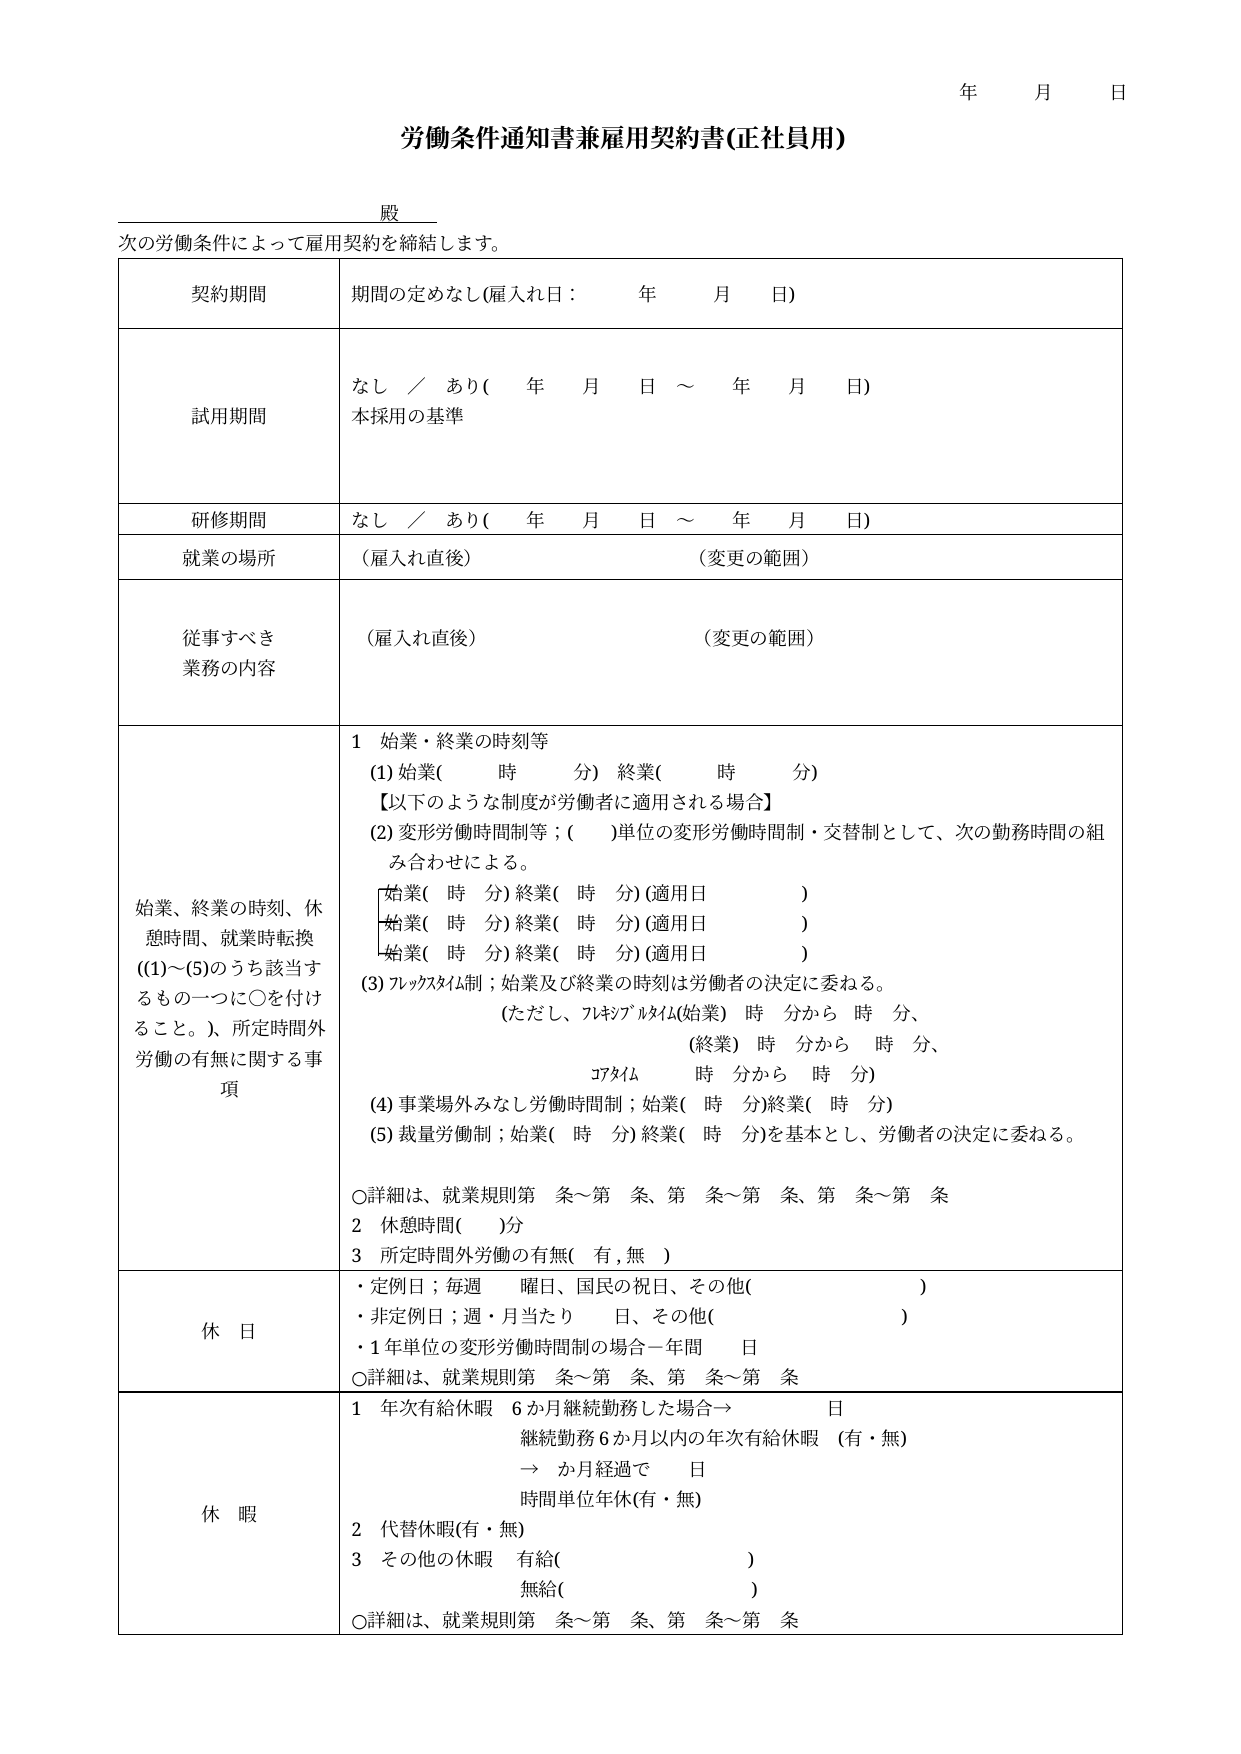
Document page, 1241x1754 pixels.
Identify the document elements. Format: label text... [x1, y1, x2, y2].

table_cell （雇入れ直後） （変更の範囲） [340, 580, 1122, 725]
table_cell （雇入れ直後） （変更の範囲） [340, 535, 1122, 579]
table_cell 1 年次有給休暇 6か月継続勤務した場合→ 日 継続勤務6か月以内の年次有給休暇 (有・無) → か月経過で 日 時間単位年休(有・無) 2 代替休暇(有・無) 3 その他の休暇 有給( ) 無給( ) ○詳細は、就業規則第 条～第 条、第 条～第 条 [340, 1393, 1122, 1634]
text 労働条件通知書兼雇用契約書(正社員用) [118, 107, 1128, 167]
text 年 月 日 [118, 76, 1128, 107]
table_cell ・定例日；毎週 曜日、国民の祝日、その他( ) ・非定例日；週・月当たり 日、その他( ) ・1年単位の変形労働時間制の場合－年間 日 ○詳細は、就業規則第 条～第 条、第 条～第 条 [340, 1271, 1122, 1391]
table_header 期間の定めなし(雇入れ日： 年 月 日) [340, 259, 1122, 327]
table_cell 研修期間 [119, 504, 339, 534]
table_cell なし ／ あり( 年 月 日 ～ 年 月 日) 本採用の基準 [340, 329, 1122, 503]
table_cell 1 始業・終業の時刻等 (1) 始業( 時 分) 終業( 時 分) 【以下のような制度が労働者に適用される場合】 (2) 変形労働時間制等；( )単位の変形労働時間制・交替制として、次の勤務時間の組み合わせによる。 始業( 時 分) 終業( 時 分) (適用日 ) 始業( 時 分) 終業( 時 分) (適用日 ) 始業( 時 分) 終業( 時 分) (適用日 ) (3) ﾌﾚｯｸｽﾀｲﾑ制；始業及び終業の時刻は労働者の決定に委ねる。 (ただし、ﾌﾚｷｼﾌﾞﾙﾀｲﾑ(始業) 時 分から 時 分、 (終業) 時 分から 時 分、 ｺｱﾀｲﾑ 時 分から 時 分) (4) 事業場外みなし労働時間制；始業( 時 分)終業( 時 分) (5) 裁量労働制；始業( 時 分) 終業( 時 分)を基本とし、労働者の決定に委ねる。 ○詳細は、就業規則第 条～第 条、第 条～第 条、第 条～第 条 2 休憩時間( )分 3 所定時間外労働の有無( 有 , 無 ) [340, 726, 1122, 1269]
table_cell 従事すべき 業務の内容 [119, 580, 339, 725]
table_cell 休 暇 [119, 1393, 339, 1634]
table_cell 試用期間 [119, 329, 339, 503]
table_cell 休 日 [119, 1271, 339, 1391]
text 殿 次の労働条件によって雇用契約を締結します。 [118, 197, 1128, 258]
table_cell 就業の場所 [119, 535, 339, 579]
table_header 契約期間 [119, 259, 339, 327]
table_cell なし ／ あり( 年 月 日 ～ 年 月 日) [340, 504, 1122, 534]
table_cell 始業、終業の時刻、休憩時間、就業時転換((1)～(5)のうち該当するもの一つに○を付けること。)、所定時間外労働の有無に関する事項 [119, 726, 339, 1269]
